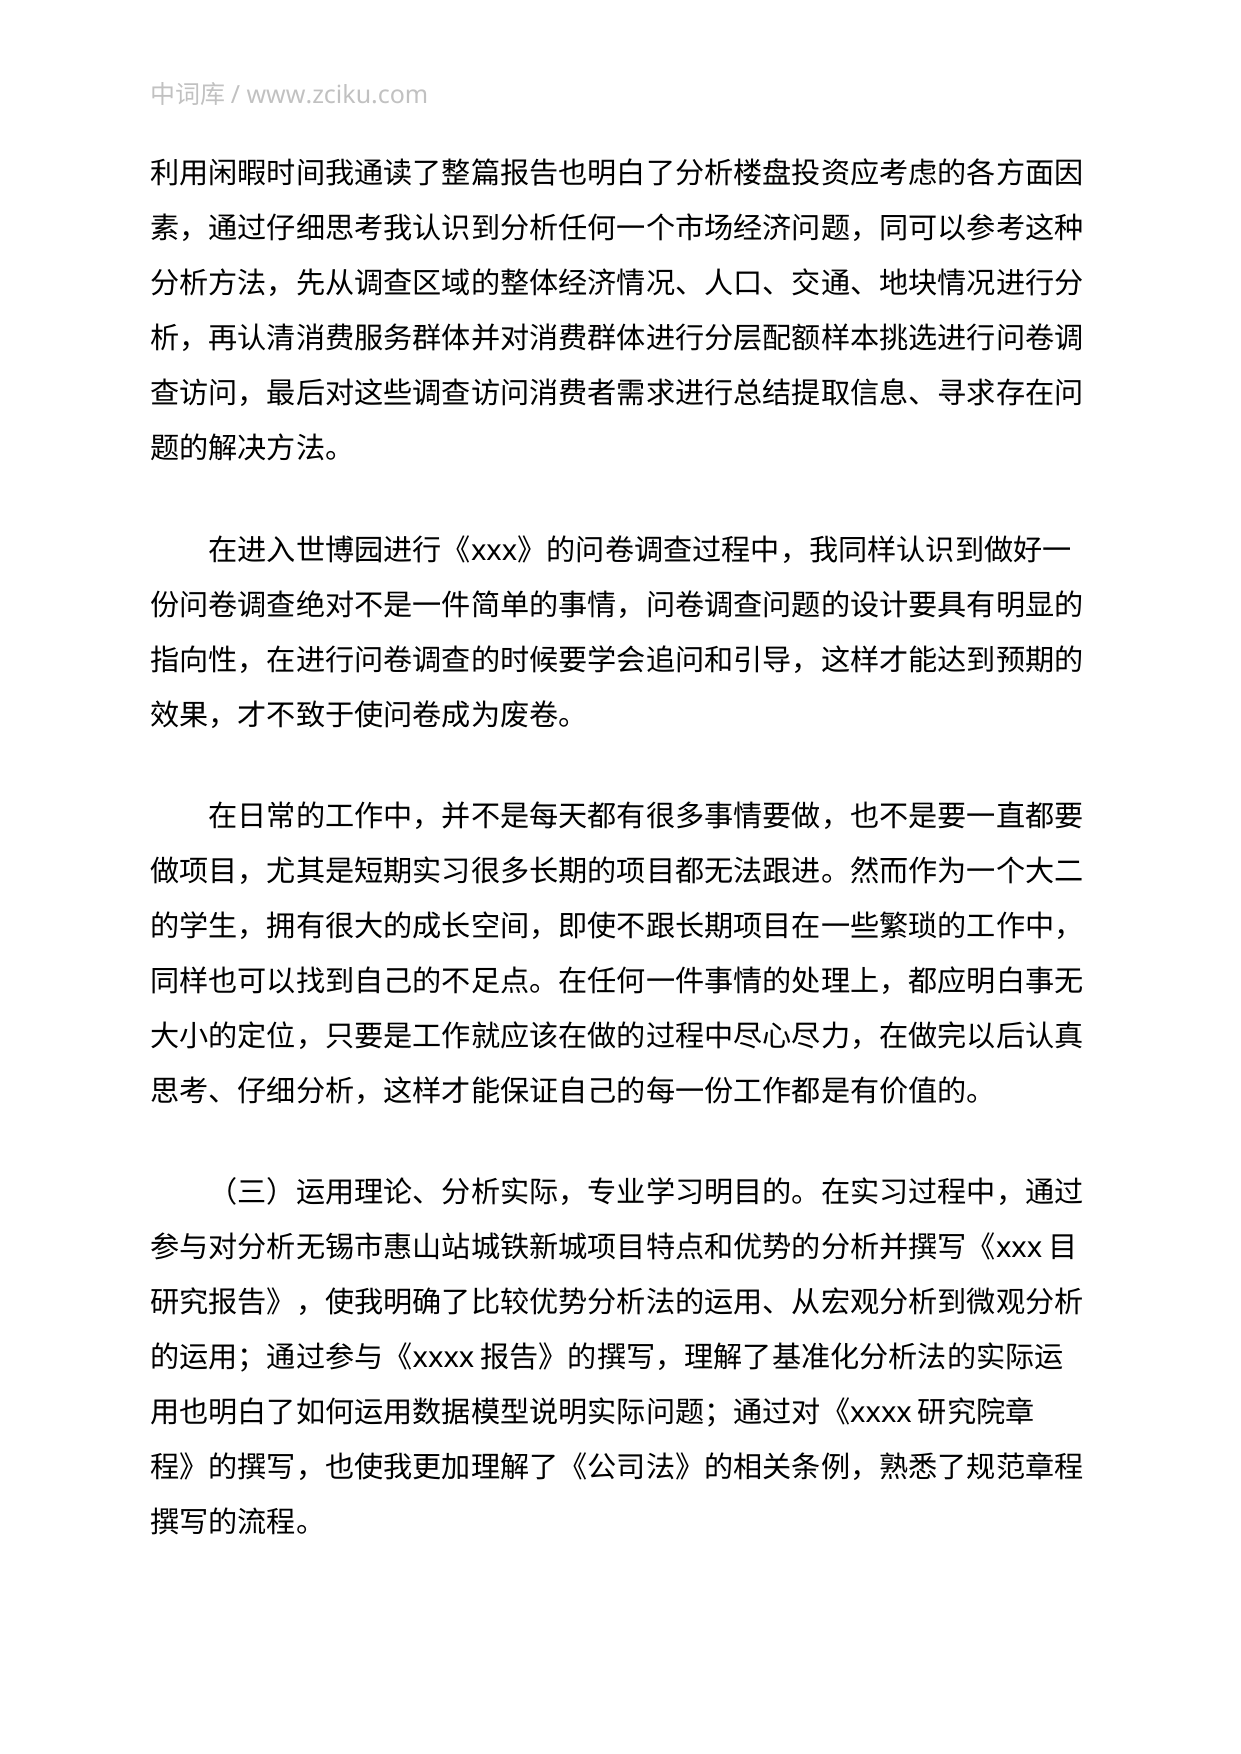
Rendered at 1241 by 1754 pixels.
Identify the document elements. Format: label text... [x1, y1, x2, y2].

text （三）运用理论、分析实际，专业学习明目的。在实习过程中，通过参与对分析无锡市惠山站城铁新城项目特点和优势的分析并撰写《xxx目研究报告》，使我明确了比较优势分析法的运用、从宏观分析到微观分析的运用；通过参与《xxxx报告》的撰写，理解了基准化分析法的实际运用也明白了如何运用数据模型说明实际问题；通过对《xxxx研究院章程》的撰写，也使我更加理解了《公司法》的相关条例，熟悉了规范章程撰写的流程。 [150, 1169, 1090, 1541]
text 在日常的工作中，并不是每天都有很多事情要做，也不是要一直都要做项目，尤其是短期实习很多长期的项目都无法跟进。然而作为一个大二的学生，拥有很大的成长空间，即使不跟长期项目在一些繁琐的工作中，同样也可以找到自己的不足点。在任何一件事情的处理上，都应明白事无大小的定位，只要是工作就应该在做的过程中尽心尽力，在做完以后认真思考、仔细分析，这样才能保证自己的每一份工作都是有价值的。 [150, 793, 1090, 1109]
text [150, 150, 1090, 467]
text 在进入世博园进行《xxx》的问卷调查过程中，我同样认识到做好一份问卷调查绝对不是一件简单的事情，问卷调查问题的设计要具有明显的指向性，在进行问卷调查的时候要学会追问和引导，这样才能达到预期的效果，才不致于使问卷成为废卷。 [150, 526, 1090, 733]
